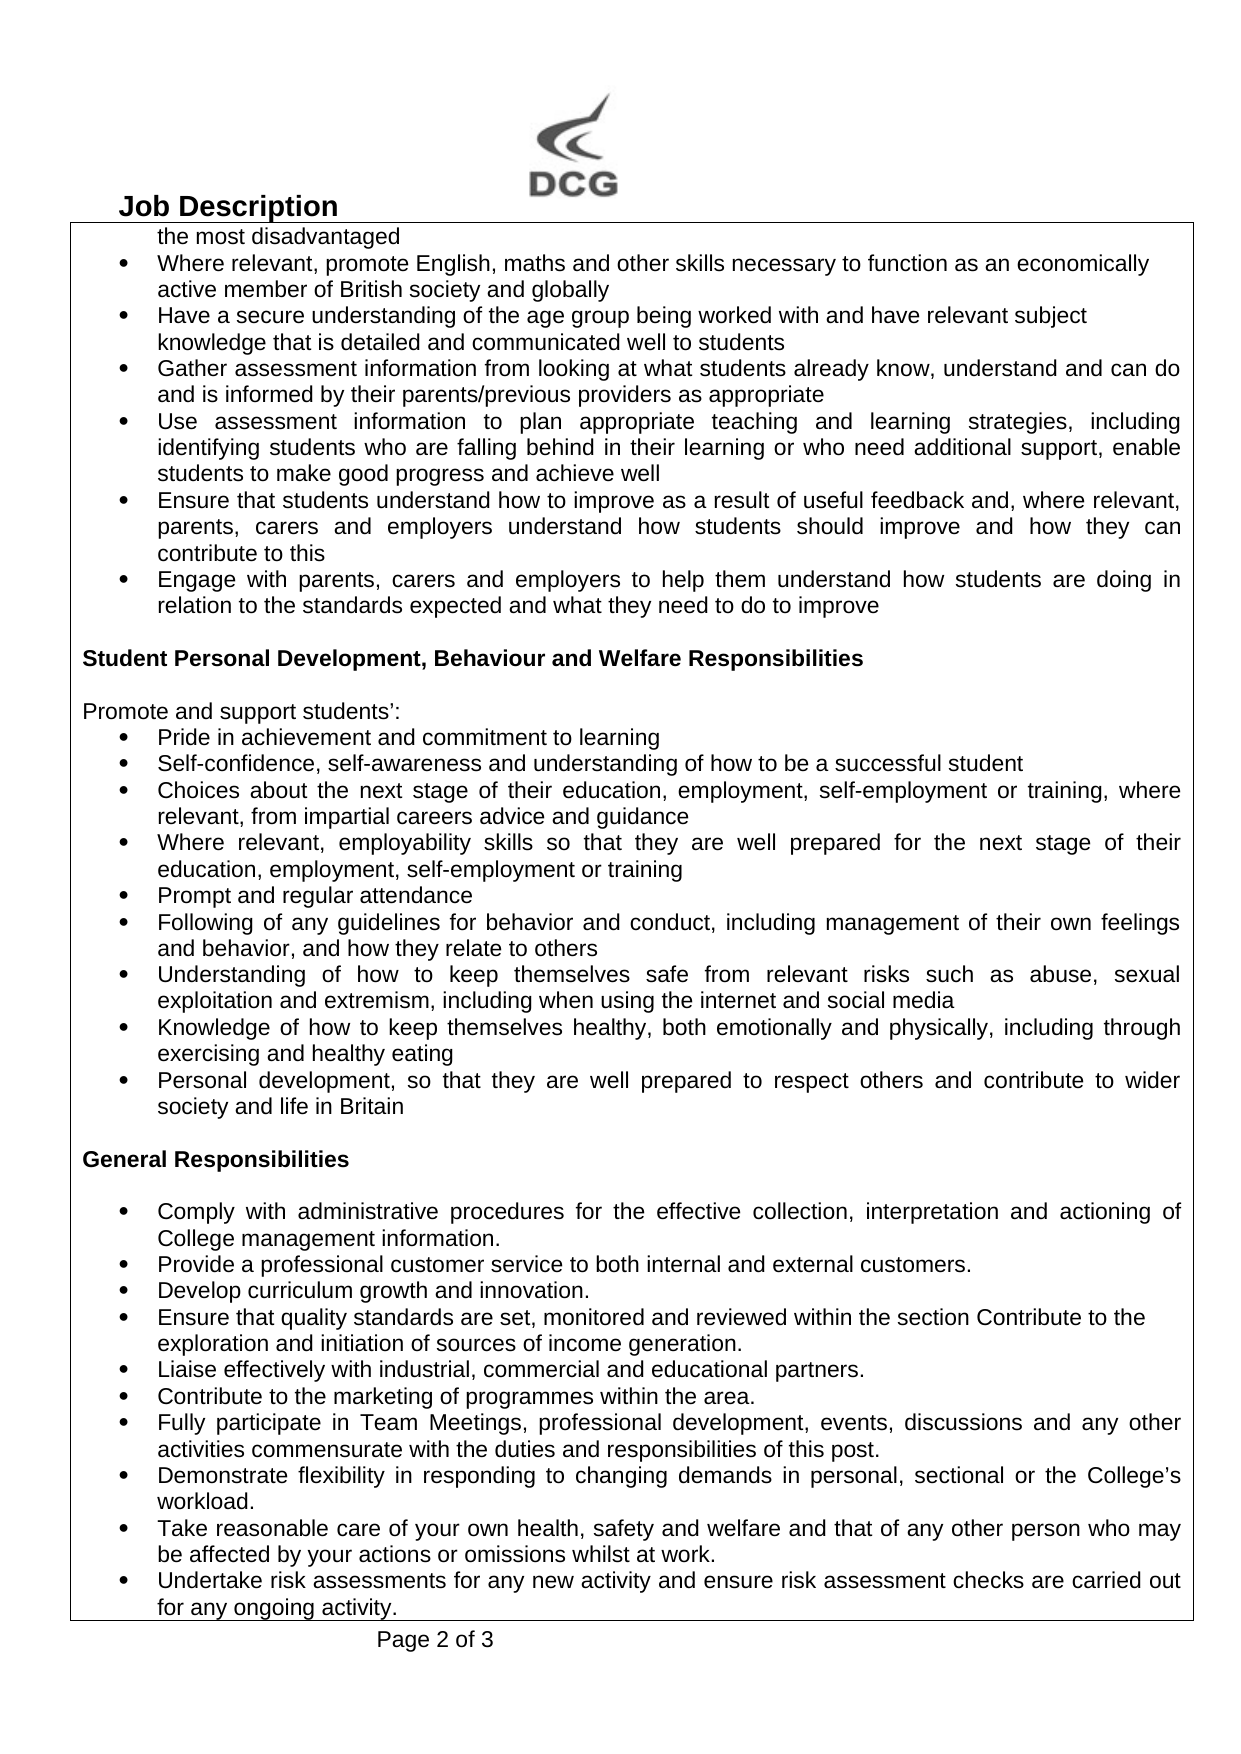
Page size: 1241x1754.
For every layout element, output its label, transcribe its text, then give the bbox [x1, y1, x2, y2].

picture [517, 73, 635, 216]
